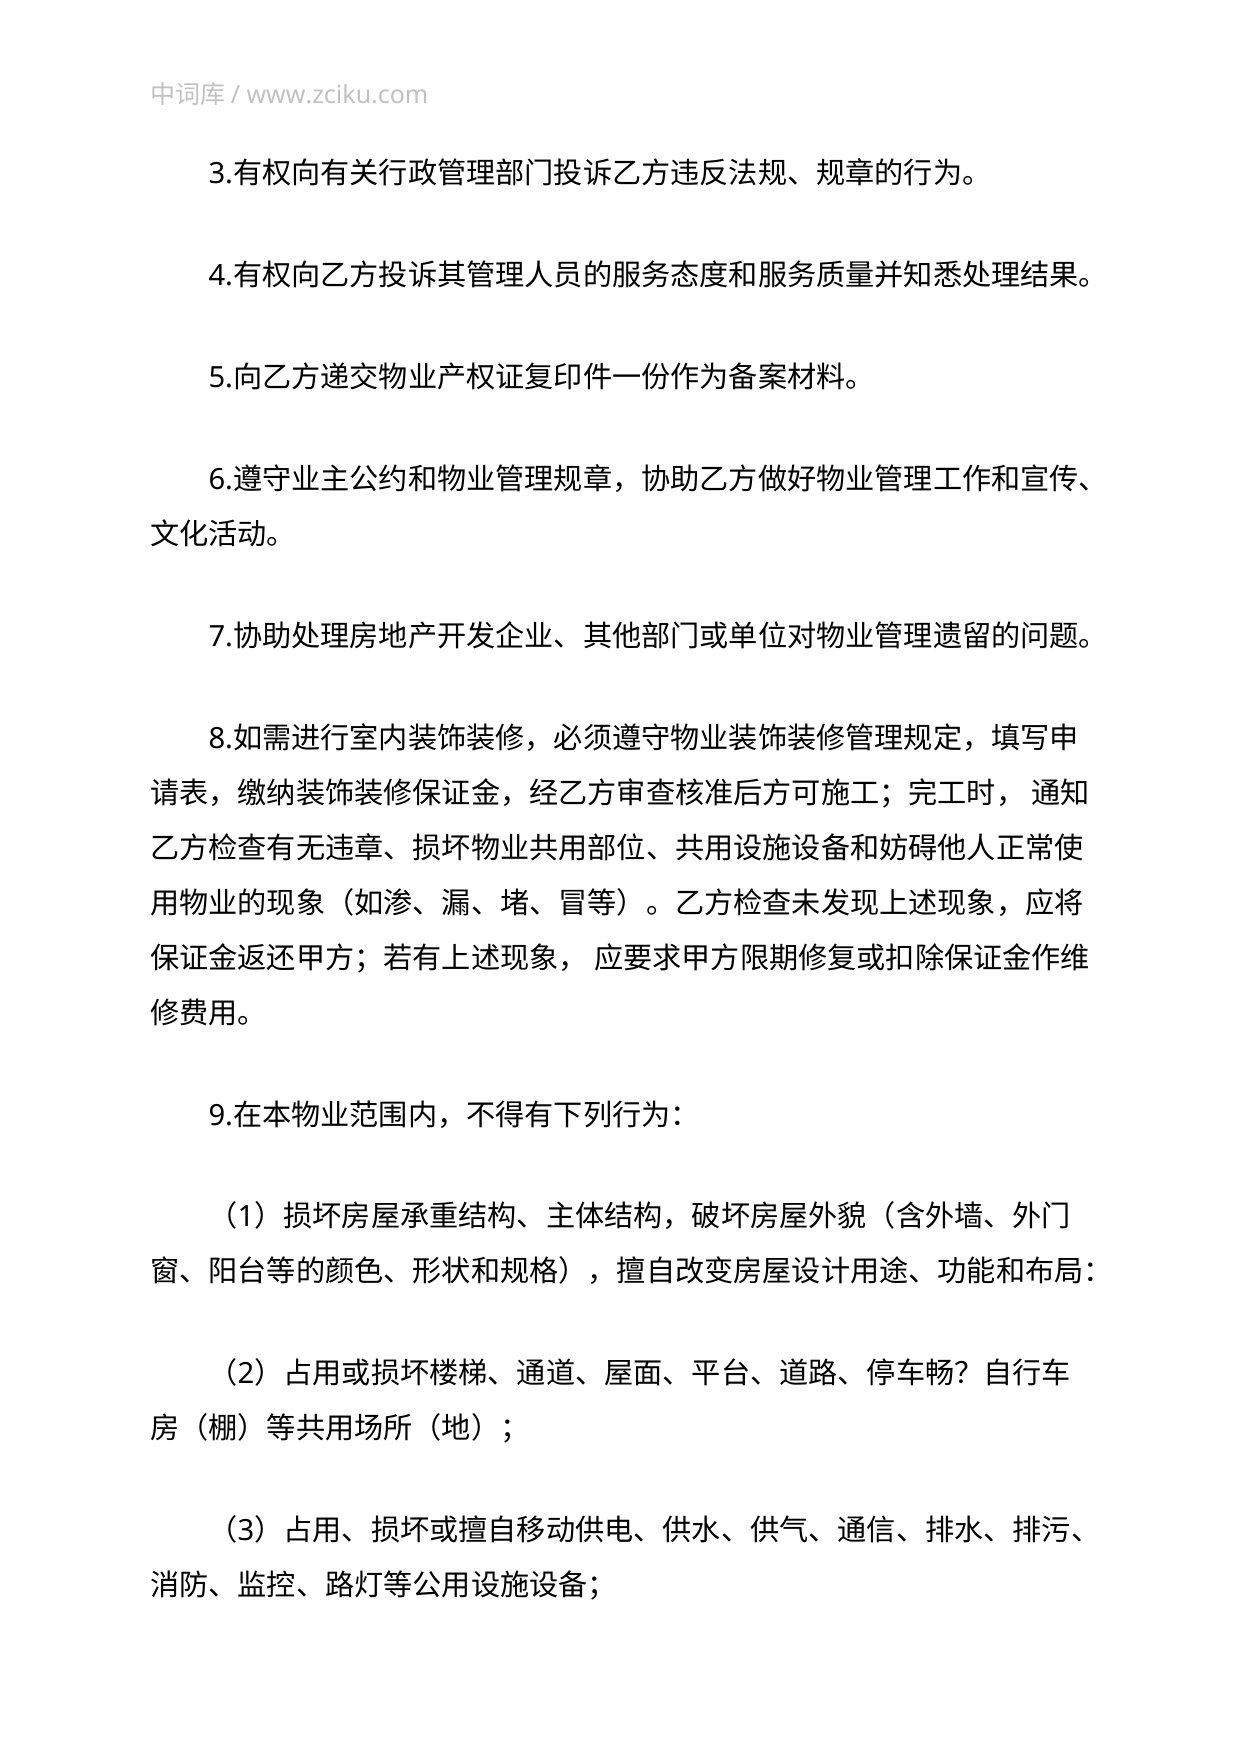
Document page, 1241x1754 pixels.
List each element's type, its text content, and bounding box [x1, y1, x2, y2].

text 8.如需进行室内装饰装修，必须遵守物业装饰装修管理规定，填写申请表，缴纳装饰装修保证金，经乙方审查核准后方可施工；完工时， 通知乙方检查有无违章、损坏物业共用部位、共用设施设备和妨碍他人正常使用物业的现象（如渗、漏、堵、冒等）。乙方检查未发现上述现象，应将保证金返还甲方；若有上述现象， 应要求甲方限期修复或扣除保证金作维修费用。 [150, 715, 1090, 1032]
text 9.在本物业范围内，不得有下列行为： [150, 1091, 1090, 1133]
text 6.遵守业主公约和物业管理规章，协助乙方做好物业管理工作和宣传、文化活动。 [150, 456, 1090, 553]
text 5.向乙方递交物业产权证复印件一份作为备案材料。 [150, 354, 1090, 396]
text （2）占用或损坏楼梯、通道、屋面、平台、道路、停车畅？自行车房（棚）等共用场所（地）； [150, 1350, 1090, 1447]
text 4.有权向乙方投诉其管理人员的服务态度和服务质量并知悉处理结果。 [150, 252, 1090, 294]
text （1）损坏房屋承重结构、主体结构，破坏房屋外貌（含外墙、外门窗、阳台等的颜色、形状和规格），擅自改变房屋设计用途、功能和布局： [150, 1193, 1090, 1290]
text 7.协助处理房地产开发企业、其他部门或单位对物业管理遗留的问题。 [150, 613, 1090, 655]
text 3.有权向有关行政管理部门投诉乙方违反法规、规章的行为。 [150, 150, 1090, 192]
text （3）占用、损坏或擅自移动供电、供水、供气、通信、排水、排污、消防、监控、路灯等公用设施设备； [150, 1507, 1090, 1604]
